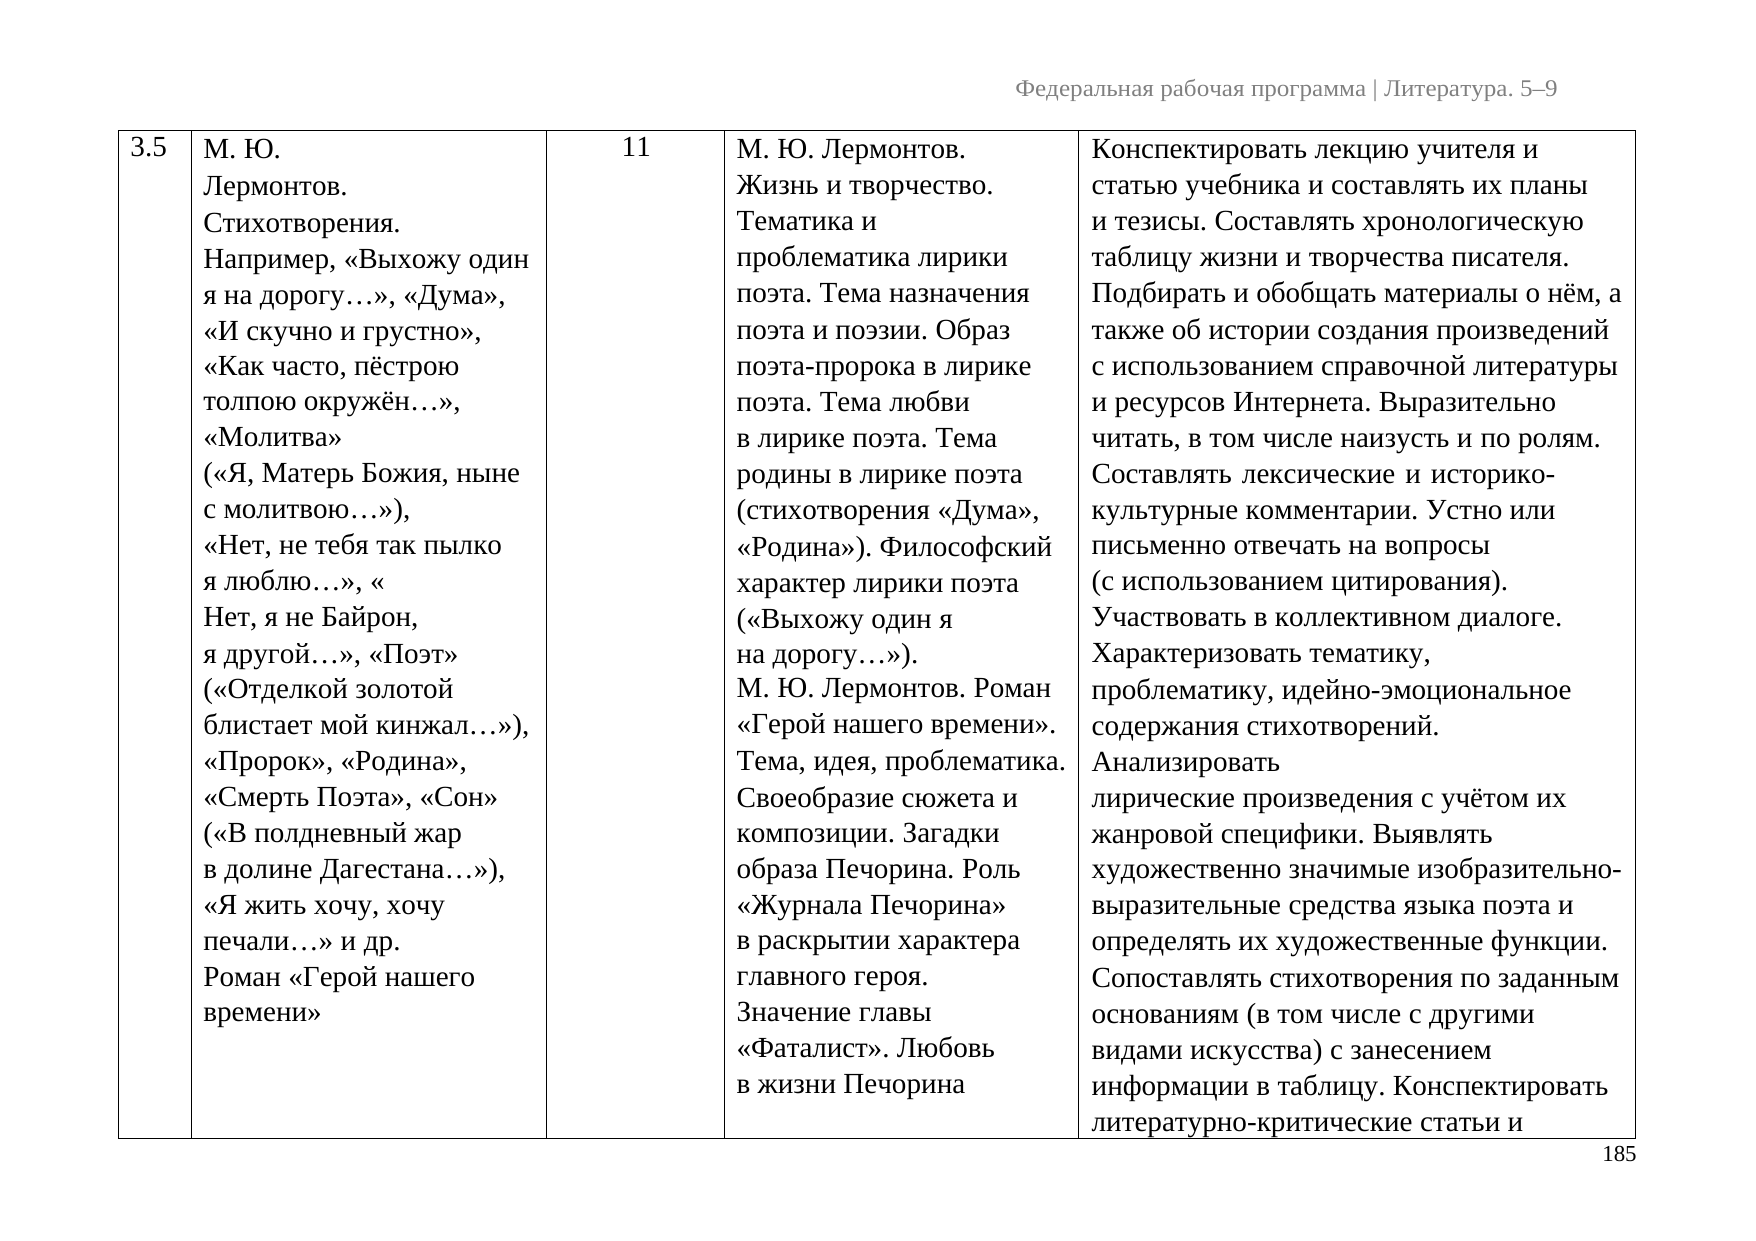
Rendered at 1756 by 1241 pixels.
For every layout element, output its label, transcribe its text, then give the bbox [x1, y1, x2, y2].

table_header 3.5 [119, 131, 191, 1138]
table_header М. Ю. Лермонтов. Жизнь и творчество. Тематика и проблематика лирики поэта. Тема назначения поэта и поэзии. Образ поэта-пророка в лирике поэта. Тема любви в лирике поэта. Тема родины в лирике поэта (стихотворения «Дума», «Родина»). Философский характер лирики поэта («Выхожу один я на дорогу…»). М. Ю. Лермонтов. Роман «Герой нашего времени». Тема, идея, проблематика. Своеобразие сюжета и композиции. Загадки образа Печорина. Роль «Журнала Печорина» в раскрытии характера главного героя. Значение главы «Фаталист». Любовь в жизни Печорина [725, 131, 1078, 1138]
table_header 11 [547, 131, 724, 1138]
table_header Конспектировать лекцию учителя и статью учебника и составлять их планы и тезисы. Составлять хронологическую таблицу жизни и творчества писателя. Подбирать и обобщать материалы о нём, а также об истории создания произведений с использованием справочной литературы и ресурсов Интернета. Выразительно читать, в том числе наизусть и по ролям. Составлять лексические и историко- культурные комментарии. Устно или письменно отвечать на вопросы (с использованием цитирования). Участвовать в коллективном диалоге. Характеризовать тематику, проблематику, идейно-эмоциональное содержания стихотворений. Анализировать лирические произведения с учётом их жанровой специфики. Выявлять художественно значимые изобразительно- выразительные средства языка поэта и определять их художественные функции. Сопоставлять стихотворения по заданным основаниям (в том числе с другими видами искусства) с занесением информации в таблицу. Конспектировать литературно-критические статьи и [1079, 131, 1635, 1138]
table_header М. Ю. Лермонтов. Стихотворения. Например, «Выхожу один я на дорогу…», «Дума», «И скучно и грустно», «Как часто, пёстрою толпою окружён…», «Молитва» («Я, Матерь Божия, ныне с молитвою…»), «Нет, не тебя так пылко я люблю…», « Нет, я не Байрон, я другой…», «Поэт» («Отделкой золотой блистает мой кинжал…»), «Пророк», «Родина», «Смерть Поэта», «Сон» («В полдневный жар в долине Дагестана…»), «Я жить хочу, хочу печали…» и др. Роман «Герой нашего времени» [192, 131, 546, 1138]
